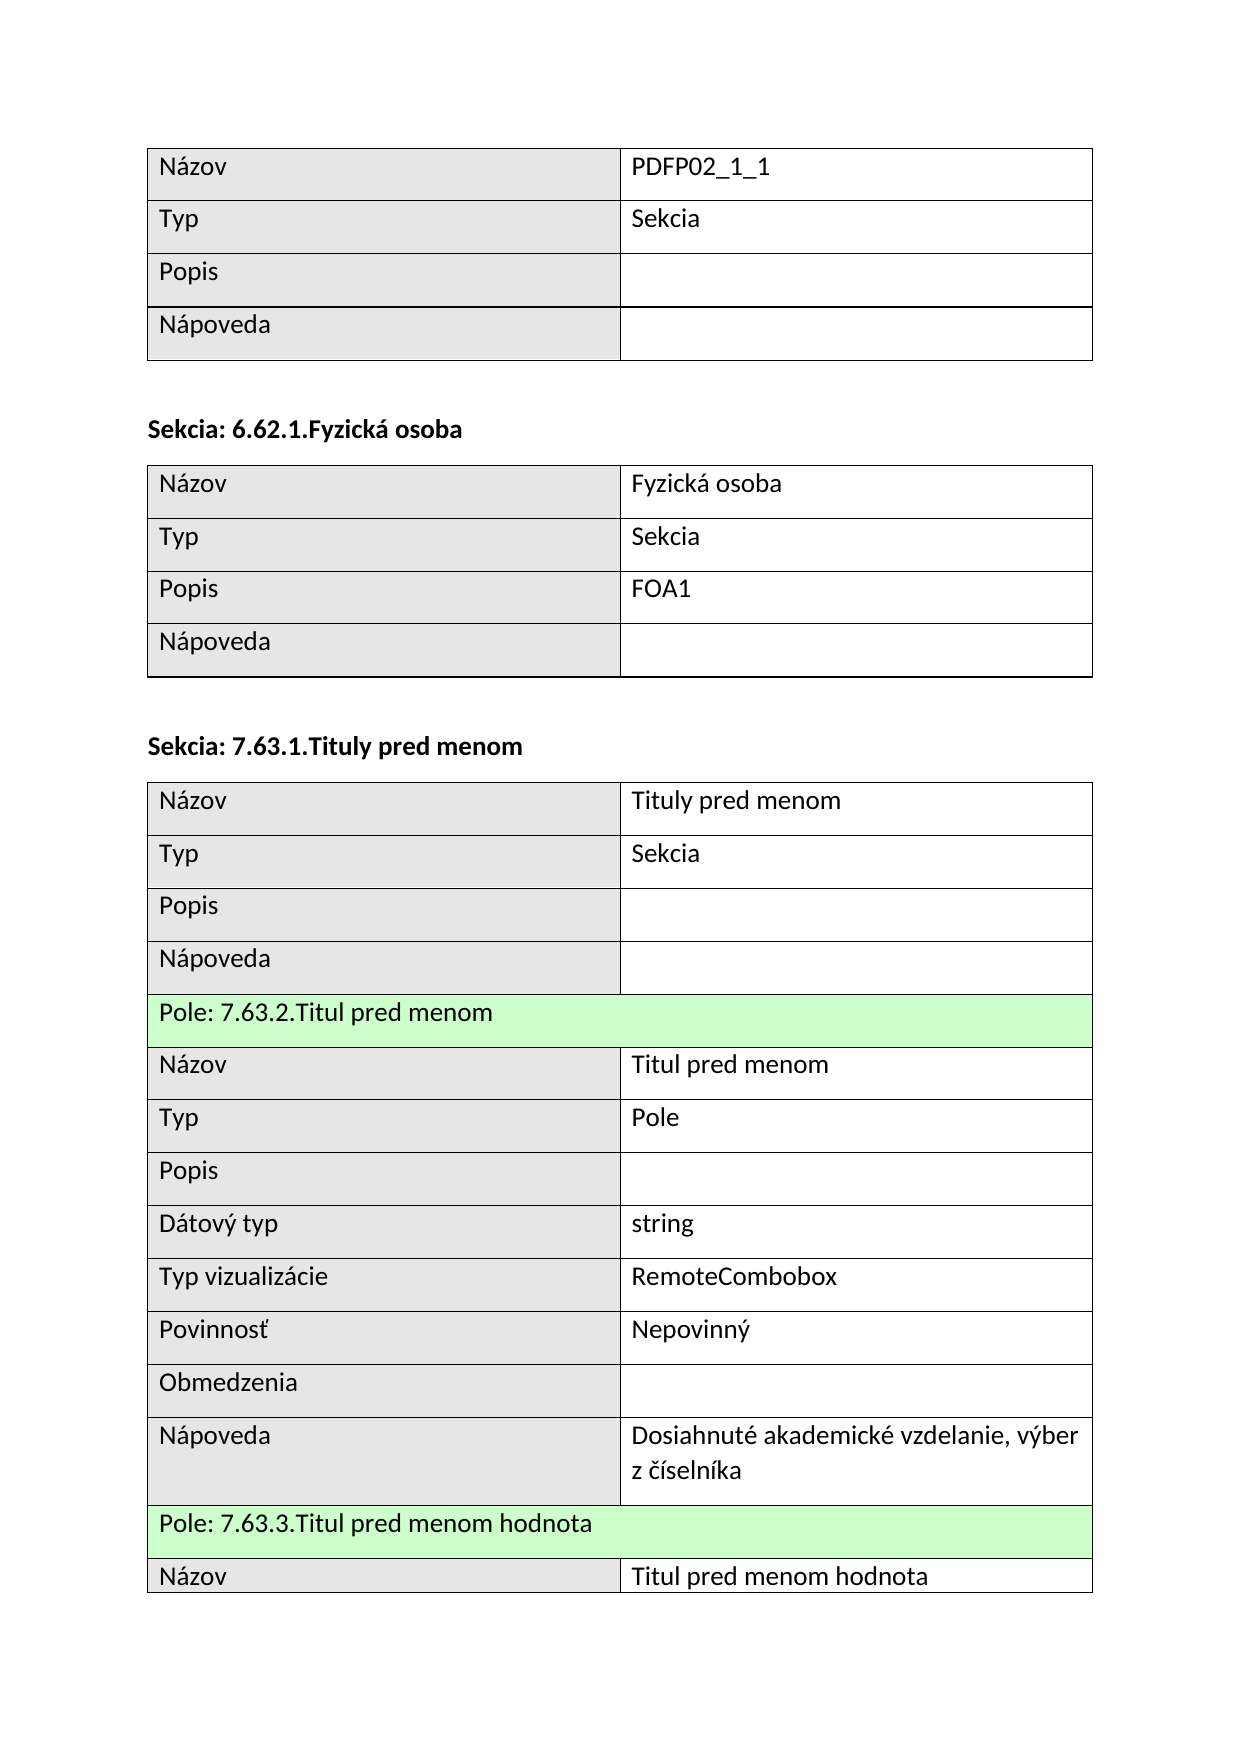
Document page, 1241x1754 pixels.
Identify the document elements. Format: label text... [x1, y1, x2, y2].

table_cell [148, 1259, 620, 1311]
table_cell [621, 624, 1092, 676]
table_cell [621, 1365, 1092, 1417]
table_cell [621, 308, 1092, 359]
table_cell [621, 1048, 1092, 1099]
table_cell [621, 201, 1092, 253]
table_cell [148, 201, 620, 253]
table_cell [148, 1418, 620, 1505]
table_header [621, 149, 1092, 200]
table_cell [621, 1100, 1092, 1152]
text Sekcia: 7.63.1.Tituly pred menom [148, 729, 1093, 763]
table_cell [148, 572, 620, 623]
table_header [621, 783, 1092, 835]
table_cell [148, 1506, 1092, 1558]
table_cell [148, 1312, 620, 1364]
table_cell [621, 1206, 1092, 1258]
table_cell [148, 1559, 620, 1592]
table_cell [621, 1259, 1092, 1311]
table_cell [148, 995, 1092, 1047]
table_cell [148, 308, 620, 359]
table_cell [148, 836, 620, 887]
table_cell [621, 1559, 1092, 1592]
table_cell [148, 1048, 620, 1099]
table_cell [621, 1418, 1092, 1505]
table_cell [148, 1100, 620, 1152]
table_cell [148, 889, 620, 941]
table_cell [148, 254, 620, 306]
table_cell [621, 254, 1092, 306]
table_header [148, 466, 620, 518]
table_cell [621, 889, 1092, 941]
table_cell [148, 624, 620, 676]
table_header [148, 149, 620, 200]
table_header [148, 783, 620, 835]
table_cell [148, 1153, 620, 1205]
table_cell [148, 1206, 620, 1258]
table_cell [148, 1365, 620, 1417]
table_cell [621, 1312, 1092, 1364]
text Sekcia: 6.62.1.Fyzická osoba [148, 413, 1093, 446]
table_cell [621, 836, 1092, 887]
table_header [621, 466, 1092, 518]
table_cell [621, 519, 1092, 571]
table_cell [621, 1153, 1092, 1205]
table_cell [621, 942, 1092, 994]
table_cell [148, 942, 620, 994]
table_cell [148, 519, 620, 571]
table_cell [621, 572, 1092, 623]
